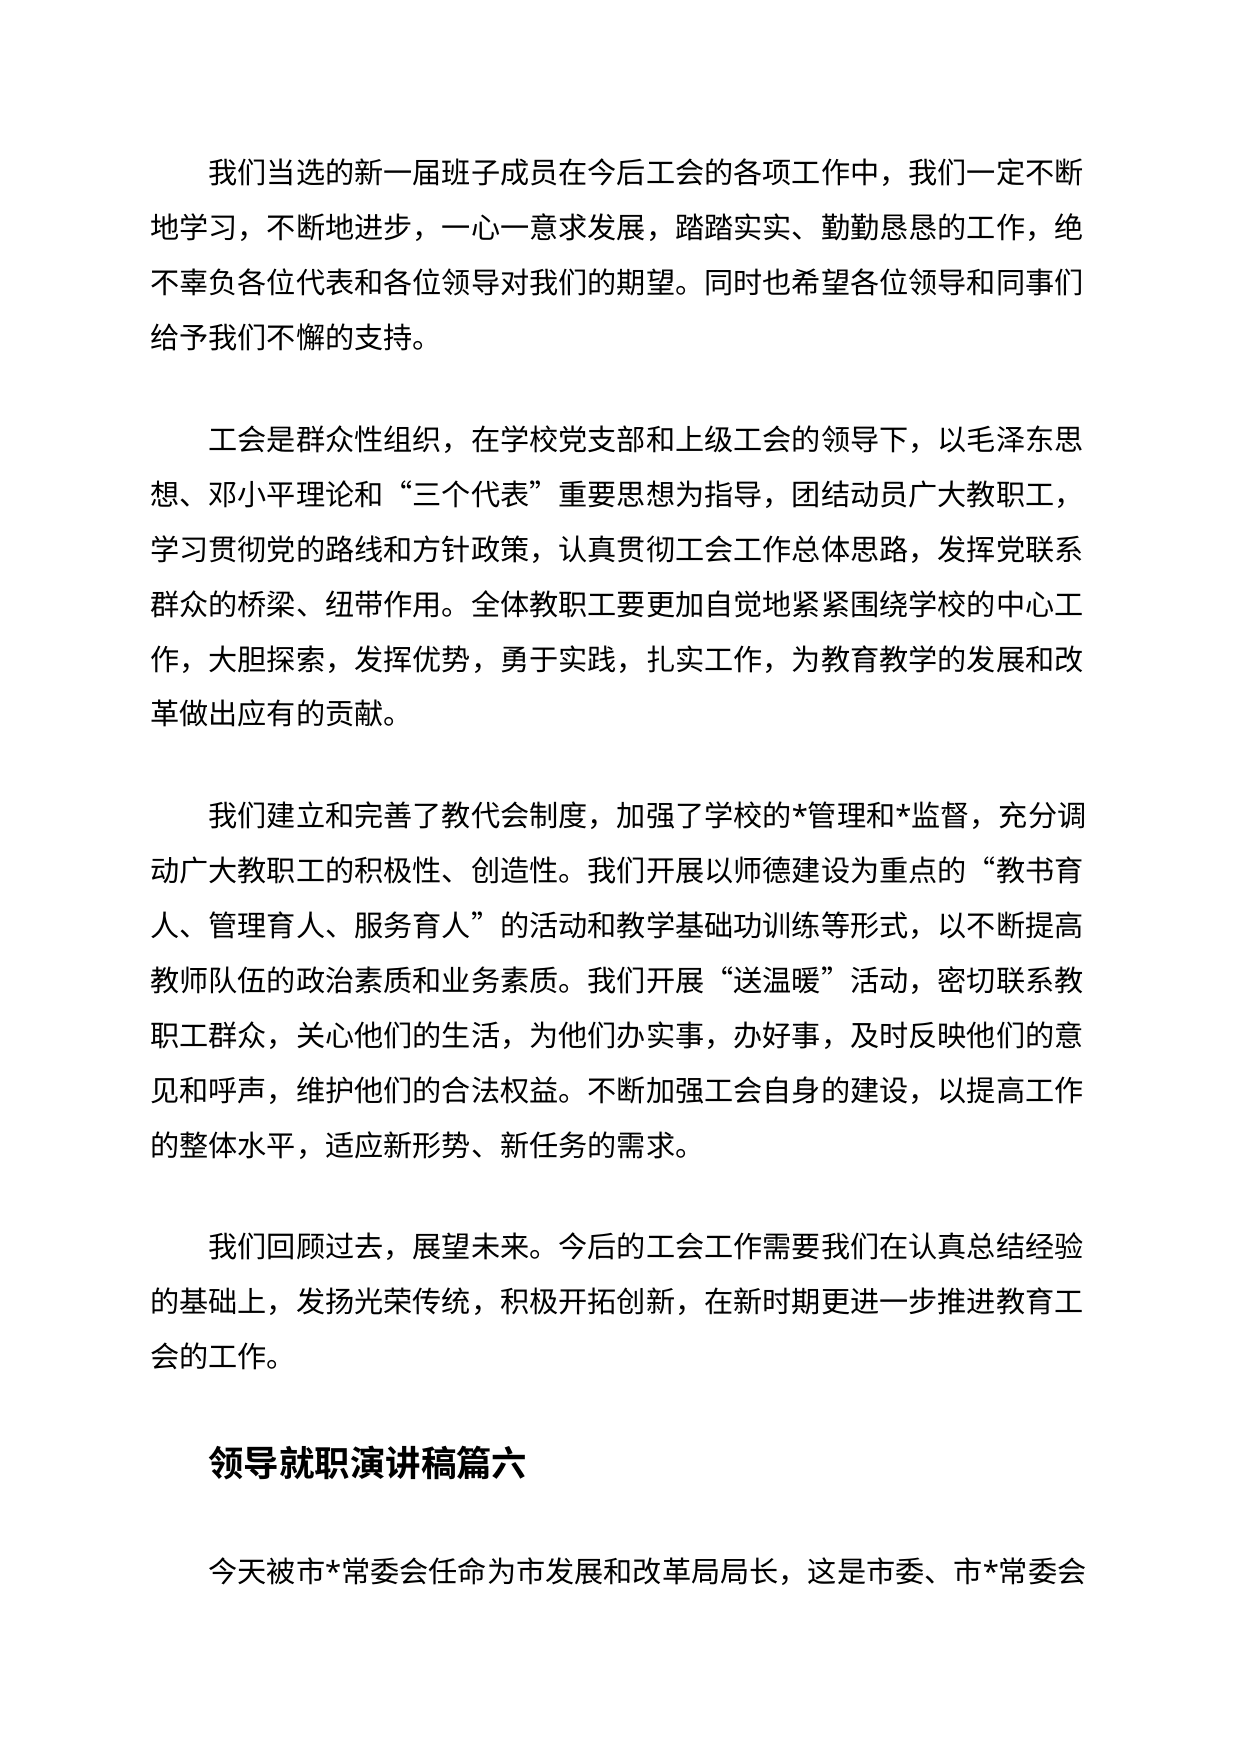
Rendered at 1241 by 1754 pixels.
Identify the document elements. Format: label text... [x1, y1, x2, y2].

text 我们当选的新一届班子成员在今后工会的各项工作中，我们一定不断地学习，不断地进步，一心一意求发展，踏踏实实、勤勤恳恳的工作，绝不辜负各位代表和各位领导对我们的期望。同时也希望各位领导和同事们给予我们不懈的支持。 [150, 150, 1090, 357]
text 工会是群众性组织，在学校党支部和上级工会的领导下，以毛泽东思想、邓小平理论和“三个代表”重要思想为指导，团结动员广大教职工，学习贯彻党的路线和方针政策，认真贯彻工会工作总体思路，发挥党联系群众的桥梁、纽带作用。全体教职工要更加自觉地紧紧围绕学校的中心工作，大胆探索，发挥优势，勇于实践，扎实工作，为教育教学的发展和改革做出应有的贡献。 [150, 416, 1090, 733]
text 我们回顾过去，展望未来。今后的工会工作需要我们在认真总结经验的基础上，发扬光荣传统，积极开拓创新，在新时期更进一步推进教育工会的工作。 [150, 1224, 1090, 1376]
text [150, 1549, 1090, 1591]
text 领导就职演讲稿篇六 [150, 1436, 1090, 1487]
text 我们建立和完善了教代会制度，加强了学校的*管理和*监督，充分调动广大教职工的积极性、创造性。我们开展以师德建设为重点的“教书育人、管理育人、服务育人”的活动和教学基础功训练等形式，以不断提高教师队伍的政治素质和业务素质。我们开展“送温暖”活动，密切联系教职工群众，关心他们的生活，为他们办实事，办好事，及时反映他们的意见和呼声，维护他们的合法权益。不断加强工会自身的建设，以提高工作的整体水平，适应新形势、新任务的需求。 [150, 793, 1090, 1164]
